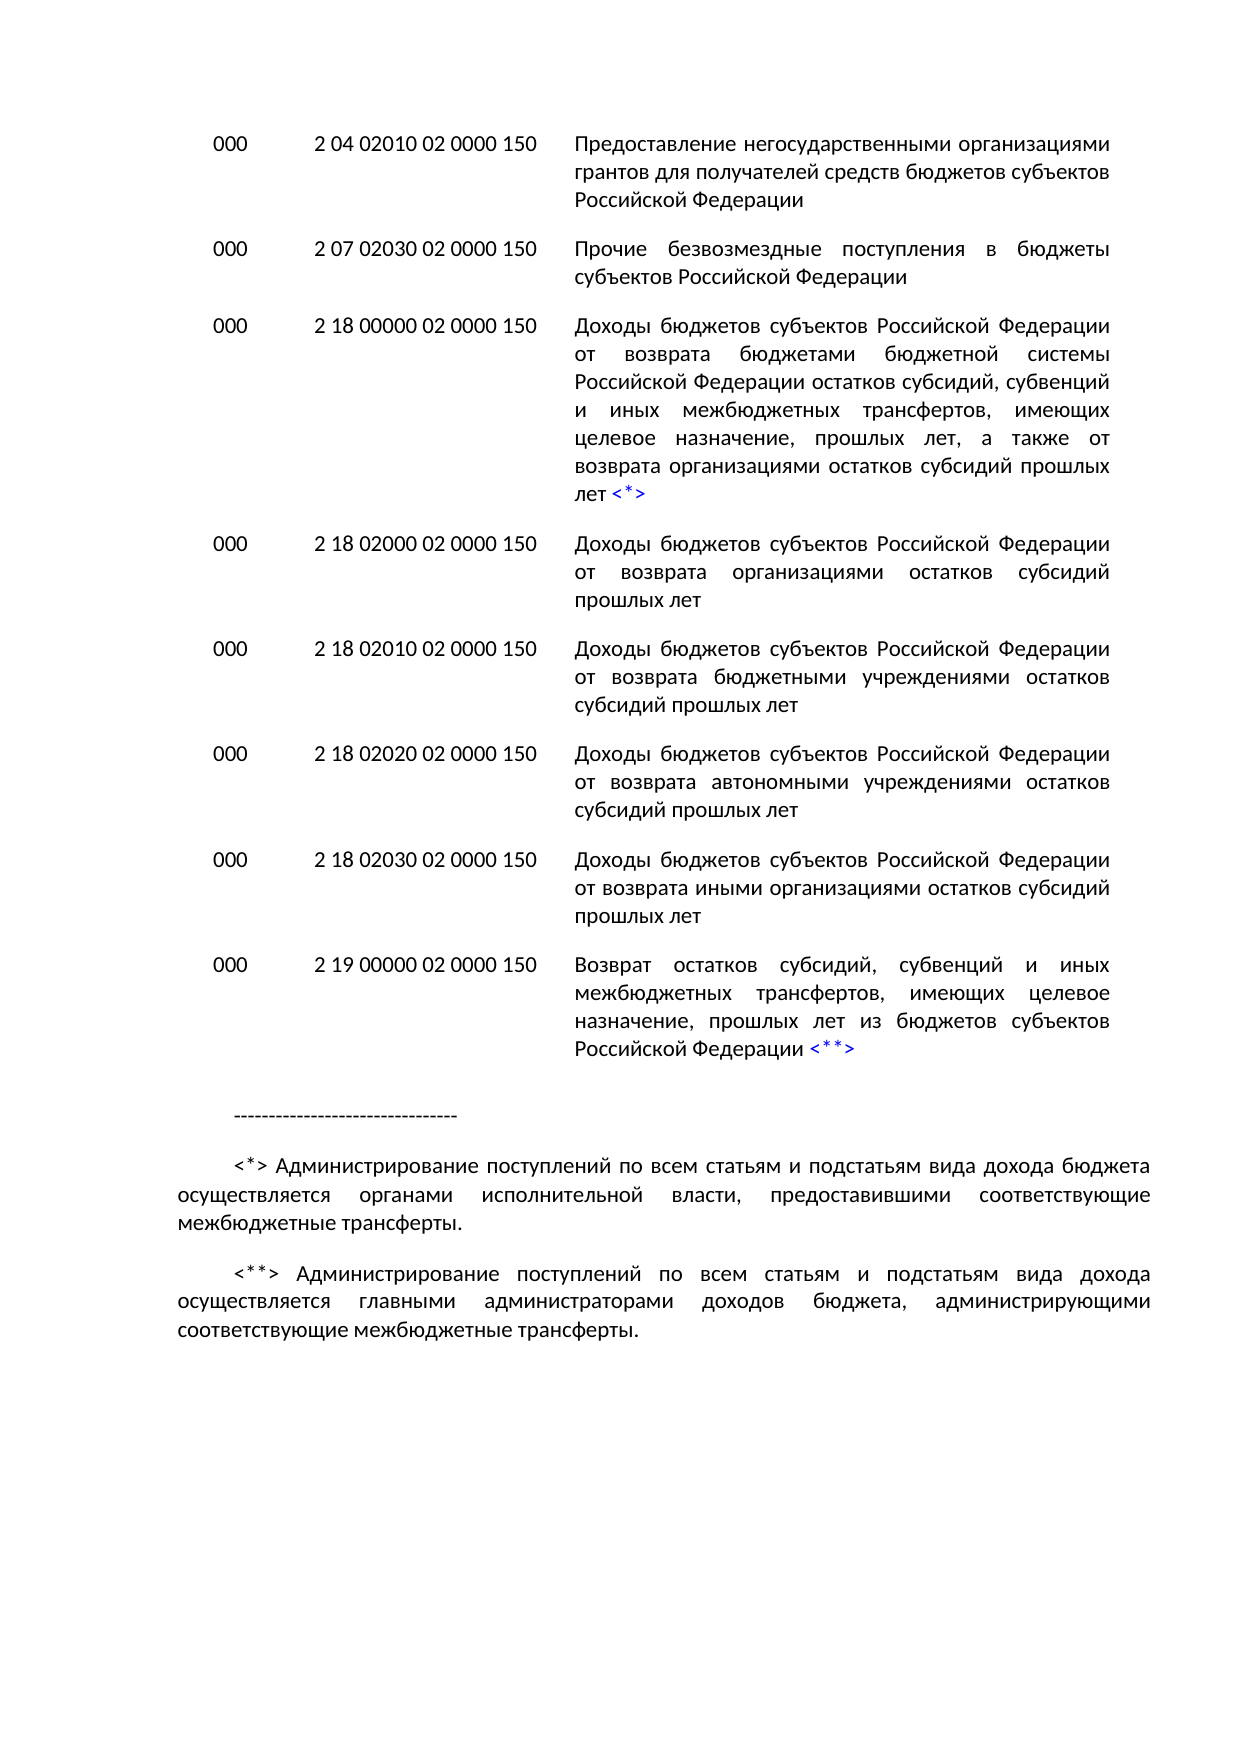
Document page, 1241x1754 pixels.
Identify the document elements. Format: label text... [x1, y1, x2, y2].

table_cell 000 [177, 624, 283, 729]
table_cell 000 [177, 224, 283, 301]
table_cell Доходы бюджетов субъектов Российской Федерации от возврата бюджетными учреждениями остатков субсидий прошлых лет [568, 624, 1117, 729]
table_cell Доходы бюджетов субъектов Российской Федерации от возврата бюджетами бюджетной системы Российской Федерации остатков субсидий, субвенций и иных межбюджетных трансфертов, имеющих целевое назначение, прошлых лет, а также от возврата организациями остатков субсидий прошлых лет <*> [568, 301, 1117, 518]
table_cell 2 18 02010 02 0000 150 [284, 624, 568, 729]
table_cell Доходы бюджетов субъектов Российской Федерации от возврата иными организациями остатков субсидий прошлых лет [568, 834, 1117, 939]
table_cell 000 [177, 834, 283, 939]
table_cell 000 [177, 939, 283, 1073]
table_cell 2 18 02000 02 0000 150 [284, 518, 568, 623]
table_cell 2 18 00000 02 0000 150 [284, 301, 568, 518]
table_cell 2 19 00000 02 0000 150 [284, 939, 568, 1073]
table_cell 2 18 02030 02 0000 150 [284, 834, 568, 939]
table_cell 000 [177, 301, 283, 518]
text <**> Администрирование поступлений по всем статьям и подстатьям вида дохода осуществляется главными администраторами доходов бюджета, администрирующими соответствующие межбюджетные трансферты. [177, 1259, 1152, 1343]
table_cell Доходы бюджетов субъектов Российской Федерации от возврата организациями остатков субсидий прошлых лет [568, 518, 1117, 623]
table_cell 000 [177, 118, 283, 223]
table_cell 000 [177, 518, 283, 623]
table_cell 2 04 02010 02 0000 150 [284, 118, 568, 223]
text -------------------------------- [177, 1101, 1152, 1129]
table_cell 000 [177, 729, 283, 834]
table_cell 2 18 02020 02 0000 150 [284, 729, 568, 834]
table_cell Предоставление негосударственными организациями грантов для получателей средств бюджетов субъектов Российской Федерации [568, 118, 1117, 223]
table_cell Возврат остатков субсидий, субвенций и иных межбюджетных трансфертов, имеющих целевое назначение, прошлых лет из бюджетов субъектов Российской Федерации <**> [568, 939, 1117, 1073]
table_cell Доходы бюджетов субъектов Российской Федерации от возврата автономными учреждениями остатков субсидий прошлых лет [568, 729, 1117, 834]
table_cell 2 07 02030 02 0000 150 [284, 224, 568, 301]
text <*> Администрирование поступлений по всем статьям и подстатьям вида дохода бюджета осуществляется органами исполнительной власти, предоставившими соответствующие межбюджетные трансферты. [177, 1152, 1152, 1236]
table_cell Прочие безвозмездные поступления в бюджеты субъектов Российской Федерации [568, 224, 1117, 301]
